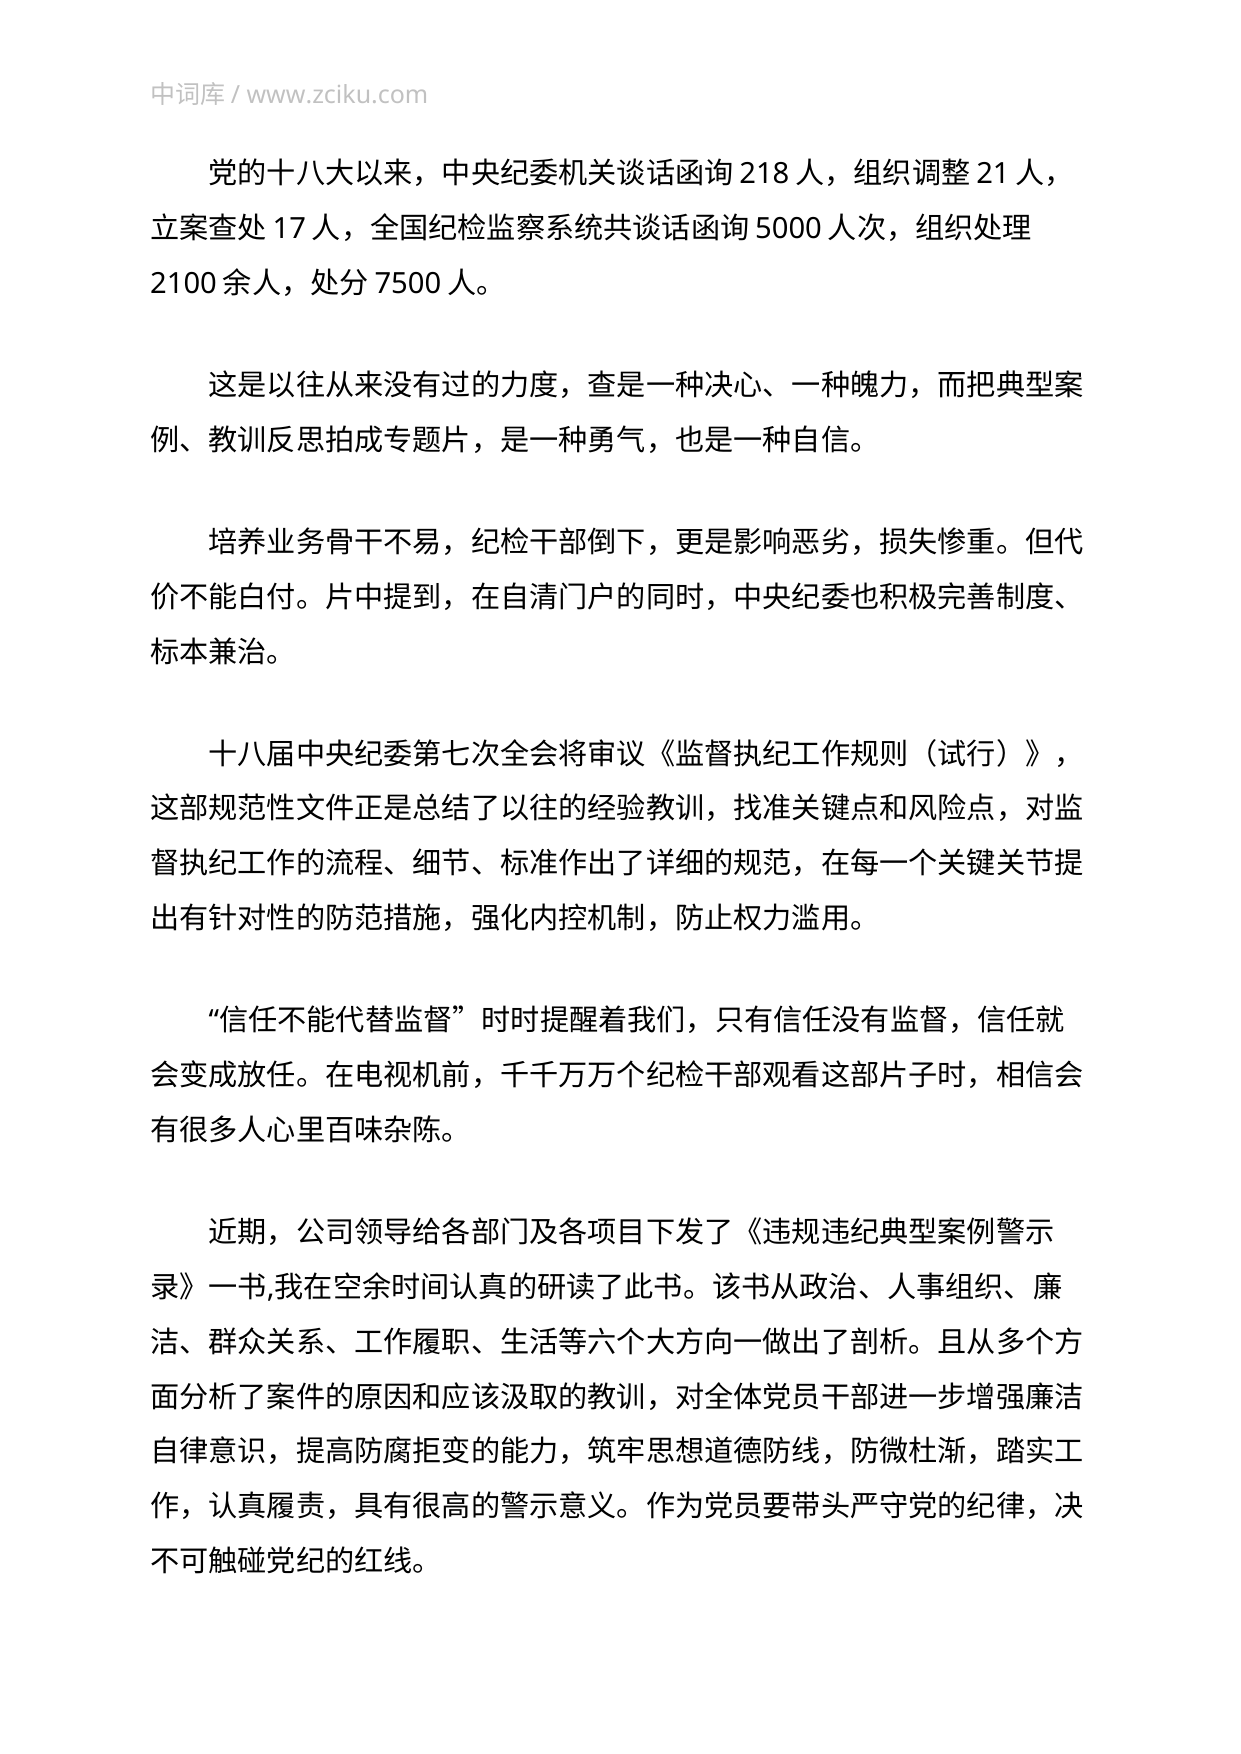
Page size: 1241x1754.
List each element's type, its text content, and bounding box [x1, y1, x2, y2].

text 近期，公司领导给各部门及各项目下发了《违规违纪典型案例警示录》一书,我在空余时间认真的研读了此书。该书从政治、人事组织、廉洁、群众关系、工作履职、生活等六个大方向一做出了剖析。且从多个方面分析了案件的原因和应该汲取的教训，对全体党员干部进一步增强廉洁自律意识，提高防腐拒变的能力，筑牢思想道德防线，防微杜渐，踏实工作，认真履责，具有很高的警示意义。作为党员要带头严守党的纪律，决不可触碰党纪的红线。 [150, 1208, 1090, 1580]
text “信任不能代替监督”时时提醒着我们，只有信任没有监督，信任就会变成放任。在电视机前，千千万万个纪检干部观看这部片子时，相信会有很多人心里百味杂陈。 [150, 997, 1090, 1149]
text 十八届中央纪委第七次全会将审议《监督执纪工作规则（试行）》，这部规范性文件正是总结了以往的经验教训，找准关键点和风险点，对监督执纪工作的流程、细节、标准作出了详细的规范，在每一个关键关节提出有针对性的防范措施，强化内控机制，防止权力滥用。 [150, 730, 1090, 937]
text 这是以往从来没有过的力度，查是一种决心、一种魄力，而把典型案例、教训反思拍成专题片，是一种勇气，也是一种自信。 [150, 362, 1090, 459]
text 培养业务骨干不易，纪检干部倒下，更是影响恶劣，损失惨重。但代价不能白付。片中提到，在自清门户的同时，中央纪委也积极完善制度、标本兼治。 [150, 519, 1090, 671]
text 党的十八大以来，中央纪委机关谈话函询218人，组织调整21人，立案查处17人，全国纪检监察系统共谈话函询5000人次，组织处理2100余人，处分7500人。 [150, 150, 1090, 302]
